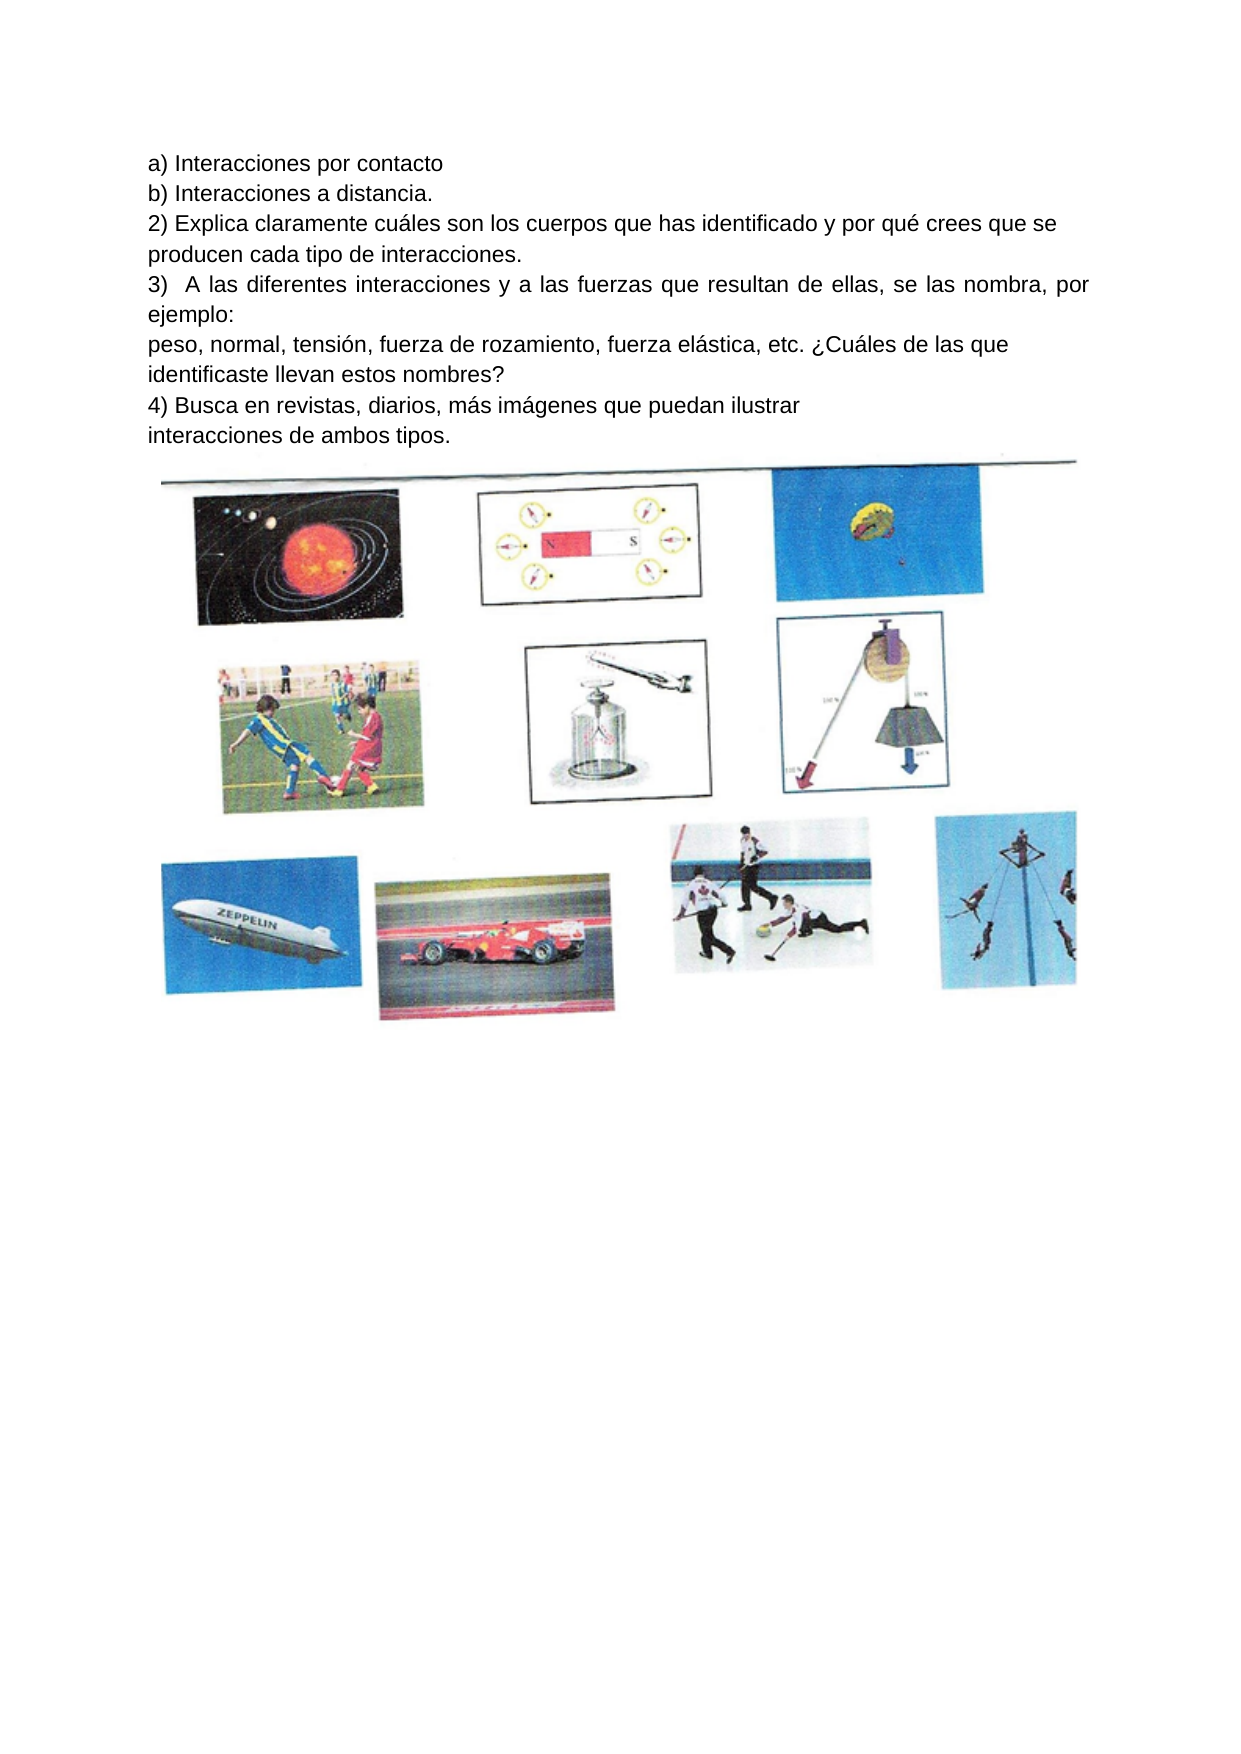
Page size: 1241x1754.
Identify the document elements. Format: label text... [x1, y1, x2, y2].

text producen cada tipo de interacciones. [148, 241, 1090, 267]
text 2) Explica claramente cuáles son los cuerpos que has identificado y por qué crees que se [148, 210, 1090, 237]
picture [161, 452, 1082, 1030]
text identificaste llevan estos nombres? [148, 361, 1090, 388]
text b) Interacciones a distancia. [148, 180, 1090, 207]
text interacciones de ambos tipos. [148, 422, 1090, 448]
text 3) A las diferentes interacciones y a las fuerzas que resultan de ellas, se las nombra, por ejemplo: [148, 271, 1090, 327]
text 4) Busca en revistas, diarios, más imágenes que puedan ilustrar [148, 392, 1090, 418]
text a) Interacciones por contacto [148, 150, 1090, 176]
text peso, normal, tensión, fuerza de rozamiento, fuerza elástica, etc. ¿Cuáles de las que [148, 331, 1090, 358]
